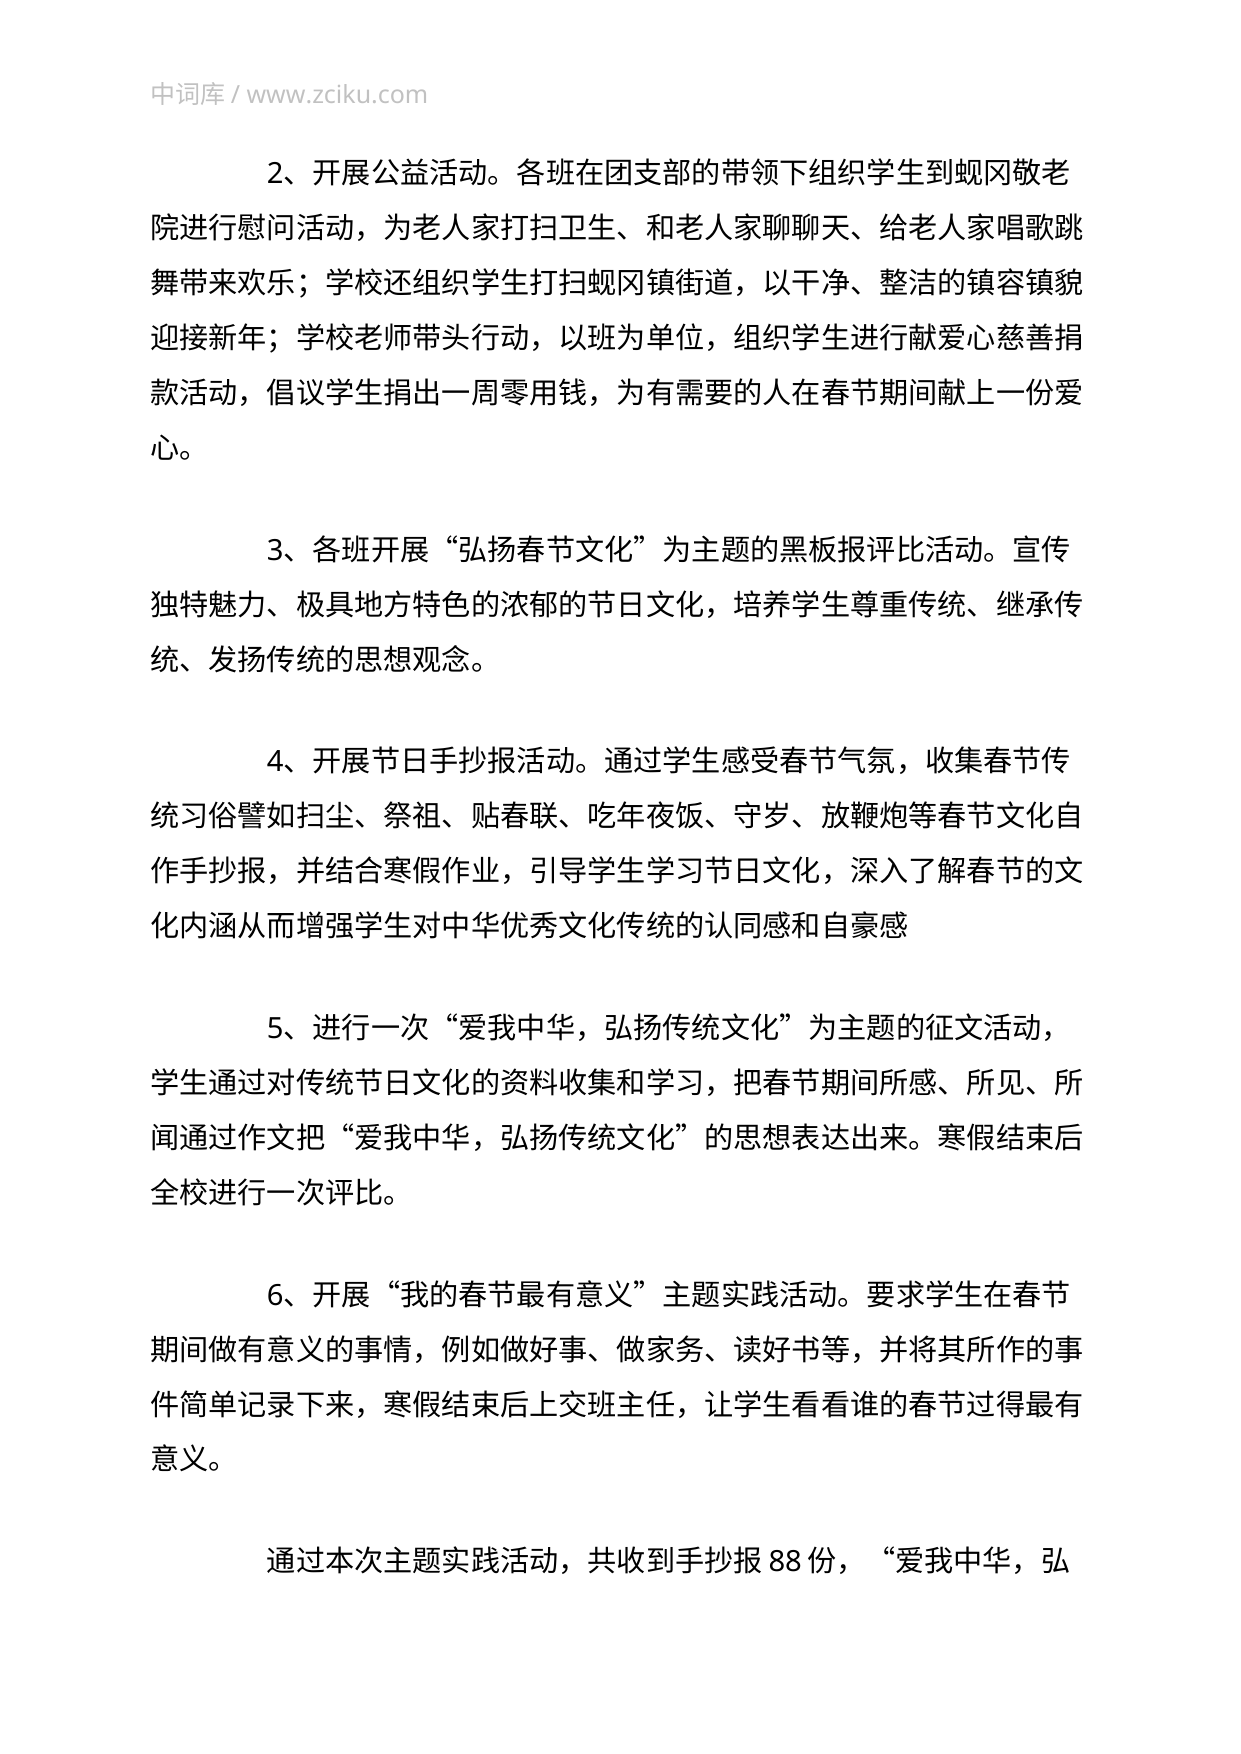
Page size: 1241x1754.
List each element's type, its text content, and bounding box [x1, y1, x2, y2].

text 3、各班开展“弘扬春节文化”为主题的黑板报评比活动。宣传独特魅力、极具地方特色的浓郁的节日文化，培养学生尊重传统、继承传统、发扬传统的思想观念。 [150, 526, 1090, 678]
text 6、开展“我的春节最有意义”主题实践活动。要求学生在春节期间做有意义的事情，例如做好事、做家务、读好书等，并将其所作的事件简单记录下来，寒假结束后上交班主任，让学生看看谁的春节过得最有意义。 [150, 1271, 1090, 1478]
text 5、进行一次“爱我中华，弘扬传统文化”为主题的征文活动，学生通过对传统节日文化的资料收集和学习，把春节期间所感、所见、所闻通过作文把“爱我中华，弘扬传统文化”的思想表达出来。寒假结束后全校进行一次评比。 [150, 1004, 1090, 1212]
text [150, 1538, 1090, 1580]
text 2、开展公益活动。各班在团支部的带领下组织学生到蚬冈敬老院进行慰问活动，为老人家打扫卫生、和老人家聊聊天、给老人家唱歌跳舞带来欢乐；学校还组织学生打扫蚬冈镇街道，以干净、整洁的镇容镇貌迎接新年；学校老师带头行动，以班为单位，组织学生进行献爱心慈善捐款活动，倡议学生捐出一周零用钱，为有需要的人在春节期间献上一份爱心。 [150, 150, 1090, 467]
text 4、开展节日手抄报活动。通过学生感受春节气氛，收集春节传统习俗譬如扫尘、祭祖、贴春联、吃年夜饭、守岁、放鞭炮等春节文化自作手抄报，并结合寒假作业，引导学生学习节日文化，深入了解春节的文化内涵从而增强学生对中华优秀文化传统的认同感和自豪感 [150, 738, 1090, 945]
